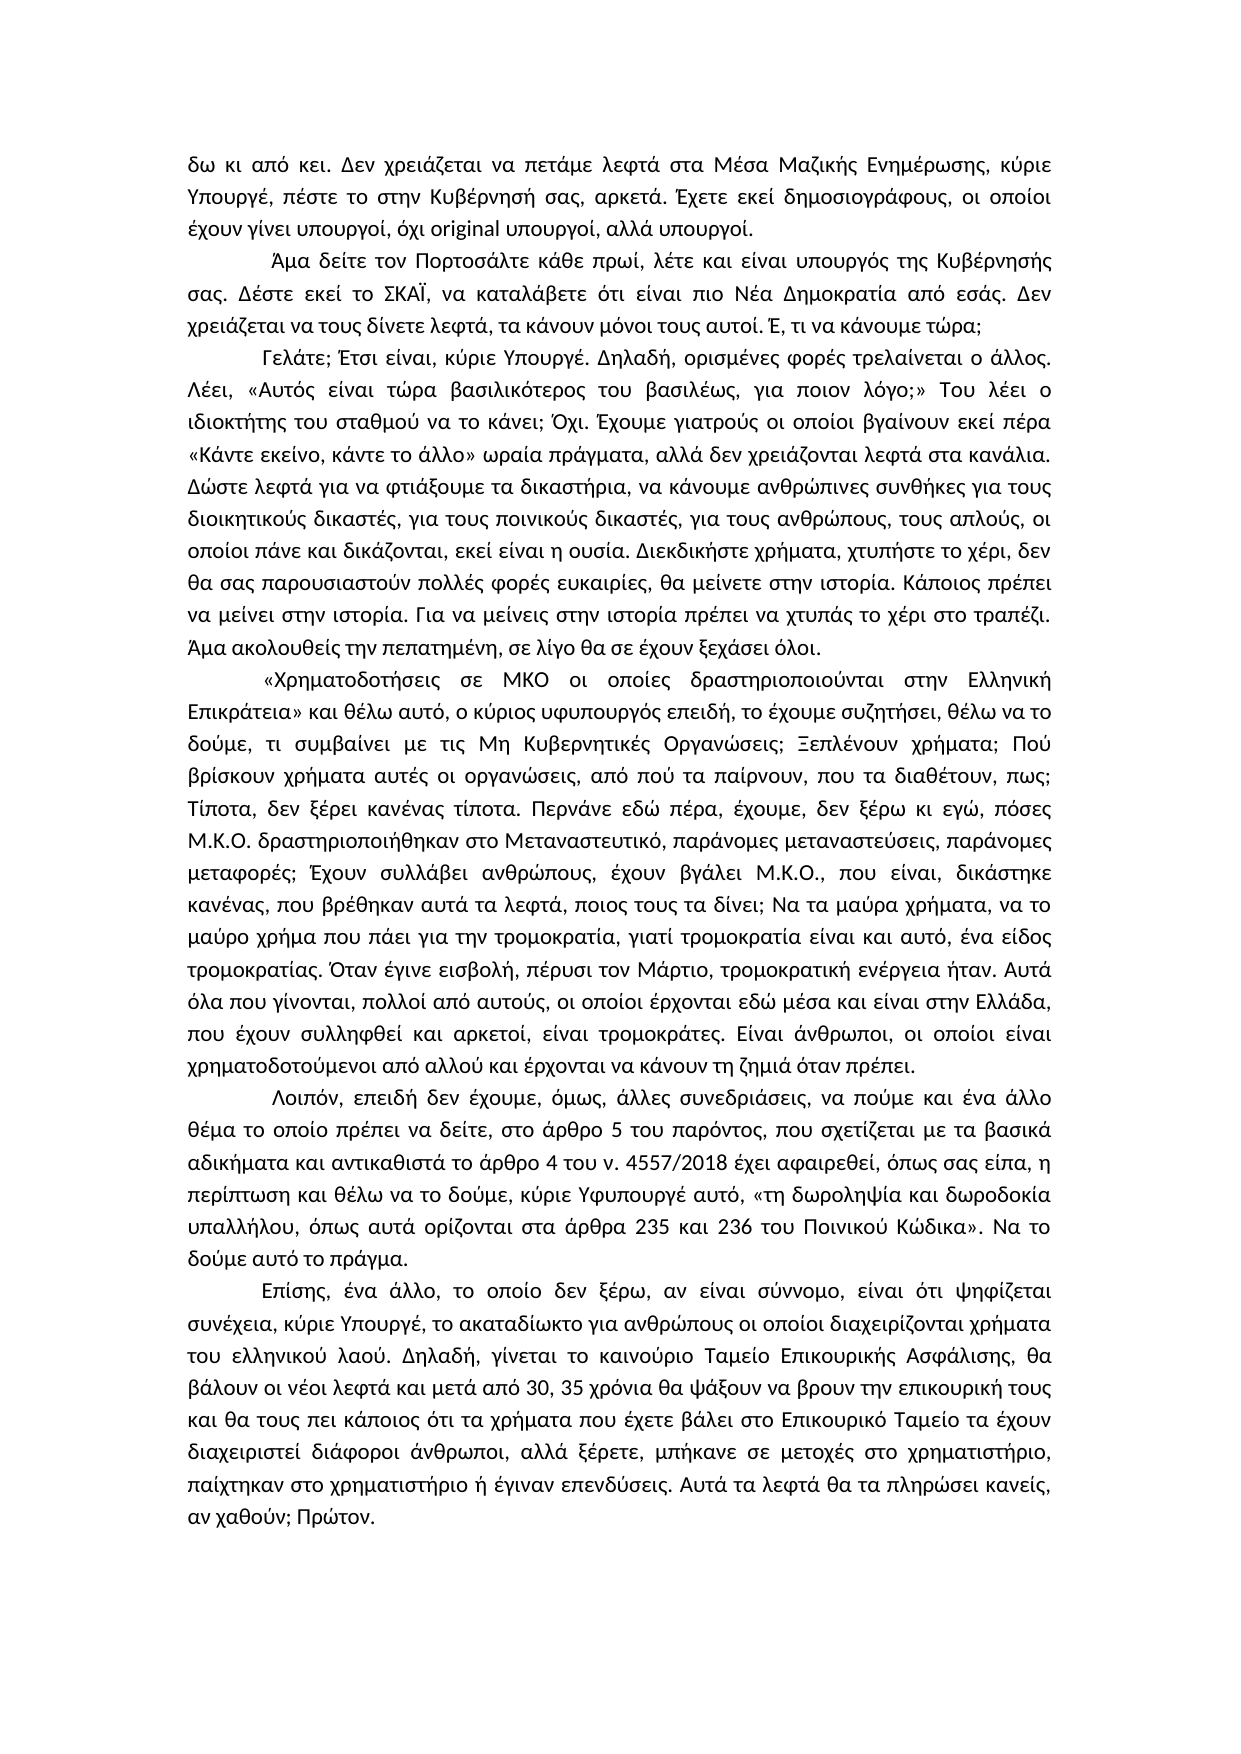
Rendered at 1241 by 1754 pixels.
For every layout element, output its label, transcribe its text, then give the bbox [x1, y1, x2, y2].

subtitle Άμα δείτε τον Πορτοσάλτε κάθε πρωί, λέτε και είναι υπουργός της Κυβέρνησής σας. Δέστε εκεί το ΣΚΑΪ, να καταλάβετε ότι είναι πιο Νέα Δημοκρατία από εσάς. Δεν χρειάζεται να τους δίνετε λεφτά, τα κάνουν μόνοι τους αυτοί. Έ, τι να κάνουμε τώρα; [187, 247, 1053, 339]
subtitle Γελάτε; Έτσι είναι, κύριε Υπουργέ. Δηλαδή, ορισμένες φορές τρελαίνεται ο άλλος. Λέει, «Αυτός είναι τώρα βασιλικότερος του βασιλέως, για ποιον λόγο;» Του λέει ο ιδιοκτήτης του σταθμού να το κάνει; Όχι. Έχουμε γιατρούς οι οποίοι βγαίνουν εκεί πέρα «Κάντε εκείνο, κάντε το άλλο» ωραία πράγματα, αλλά δεν χρειάζονται λεφτά στα κανάλια. Δώστε λεφτά για να φτιάξουμε τα δικαστήρια, να κάνουμε ανθρώπινες συνθήκες για τους διοικητικούς δικαστές, για τους ποινικούς δικαστές, για τους ανθρώπους, τους απλούς, οι οποίοι πάνε και δικάζονται, εκεί είναι η ουσία. Διεκδικήστε χρήματα, χτυπήστε το χέρι, δεν θα σας παρουσιαστούν πολλές φορές ευκαιρίες, θα μείνετε στην ιστορία. Κάποιος πρέπει να μείνει στην ιστορία. Για να μείνεις στην ιστορία πρέπει να χτυπάς το χέρι στο τραπέζι. Άμα ακολουθείς την πεπατημένη, σε λίγο θα σε έχουν ξεχάσει όλοι. [187, 343, 1053, 661]
subtitle «Χρηματοδοτήσεις σε ΜΚΟ οι οποίες δραστηριοποιούνται στην Ελληνική Επικράτεια» και θέλω αυτό, ο κύριος υφυπουργός επειδή, το έχουμε συζητήσει, θέλω να το δούμε, τι συμβαίνει με τις Μη Κυβερνητικές Οργανώσεις; Ξεπλένουν χρήματα; Πού βρίσκουν χρήματα αυτές οι οργανώσεις, από πού τα παίρνουν, που τα διαθέτουν, πως; Τίποτα, δεν ξέρει κανένας τίποτα. Περνάνε εδώ πέρα, έχουμε, δεν ξέρω κι εγώ, πόσες Μ.Κ.Ο. δραστηριοποιήθηκαν στο Μεταναστευτικό, παράνομες μεταναστεύσεις, παράνομες μεταφορές; Έχουν συλλάβει ανθρώπους, έχουν βγάλει Μ.Κ.Ο., που είναι, δικάστηκε κανένας, που βρέθηκαν αυτά τα λεφτά, ποιος τους τα δίνει; Να τα μαύρα χρήματα, να το μαύρο χρήμα που πάει για την τρομοκρατία, γιατί τρομοκρατία είναι και αυτό, ένα είδος τρομοκρατίας. Όταν έγινε εισβολή, πέρυσι τον Μάρτιο, τρομοκρατική ενέργεια ήταν. Αυτά όλα που γίνονται, πολλοί από αυτούς, οι οποίοι έρχονται εδώ μέσα και είναι στην Ελλάδα, που έχουν συλληφθεί και αρκετοί, είναι τρομοκράτες. Είναι άνθρωποι, οι οποίοι είναι χρηματοδοτούμενοι από αλλού και έρχονται να κάνουν τη ζημιά όταν πρέπει. [187, 665, 1053, 1079]
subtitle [187, 150, 1053, 242]
text Επίσης, ένα άλλο, το οποίο δεν ξέρω, αν είναι σύννομο, είναι ότι ψηφίζεται συνέχεια, κύριε Υπουργέ, το ακαταδίωκτο για ανθρώπους οι οποίοι διαχειρίζονται χρήματα του ελληνικού λαού. Δηλαδή, γίνεται το καινούριο Ταμείο Επικουρικής Ασφάλισης, θα βάλουν οι νέοι λεφτά και μετά από 30, 35 χρόνια θα ψάξουν να βρουν την επικουρική τους και θα τους πει κάποιος ότι τα χρήματα που έχετε βάλει στο Επικουρικό Ταμείο τα έχουν διαχειριστεί διάφοροι άνθρωποι, αλλά ξέρετε, μπήκανε σε μετοχές στο χρηματιστήριο, παίχτηκαν στο χρηματιστήριο ή έγιναν επενδύσεις. Αυτά τα λεφτά θα τα πληρώσει κανείς, αν χαθούν; Πρώτον. [187, 1277, 1053, 1530]
subtitle Λοιπόν, επειδή δεν έχουμε, όμως, άλλες συνεδριάσεις, να πούμε και ένα άλλο θέμα το οποίο πρέπει να δείτε, στο άρθρο 5 του παρόντος, που σχετίζεται με τα βασικά αδικήματα και αντικαθιστά το άρθρο 4 του ν. 4557/2018 έχει αφαιρεθεί, όπως σας είπα, η περίπτωση και θέλω να το δούμε, κύριε Υφυπουργέ αυτό, «τη δωροληψία και δωροδοκία υπαλλήλου, όπως αυτά ορίζονται στα άρθρα 235 και 236 του Ποινικού Κώδικα». Να το δούμε αυτό το πράγμα. [187, 1083, 1053, 1272]
